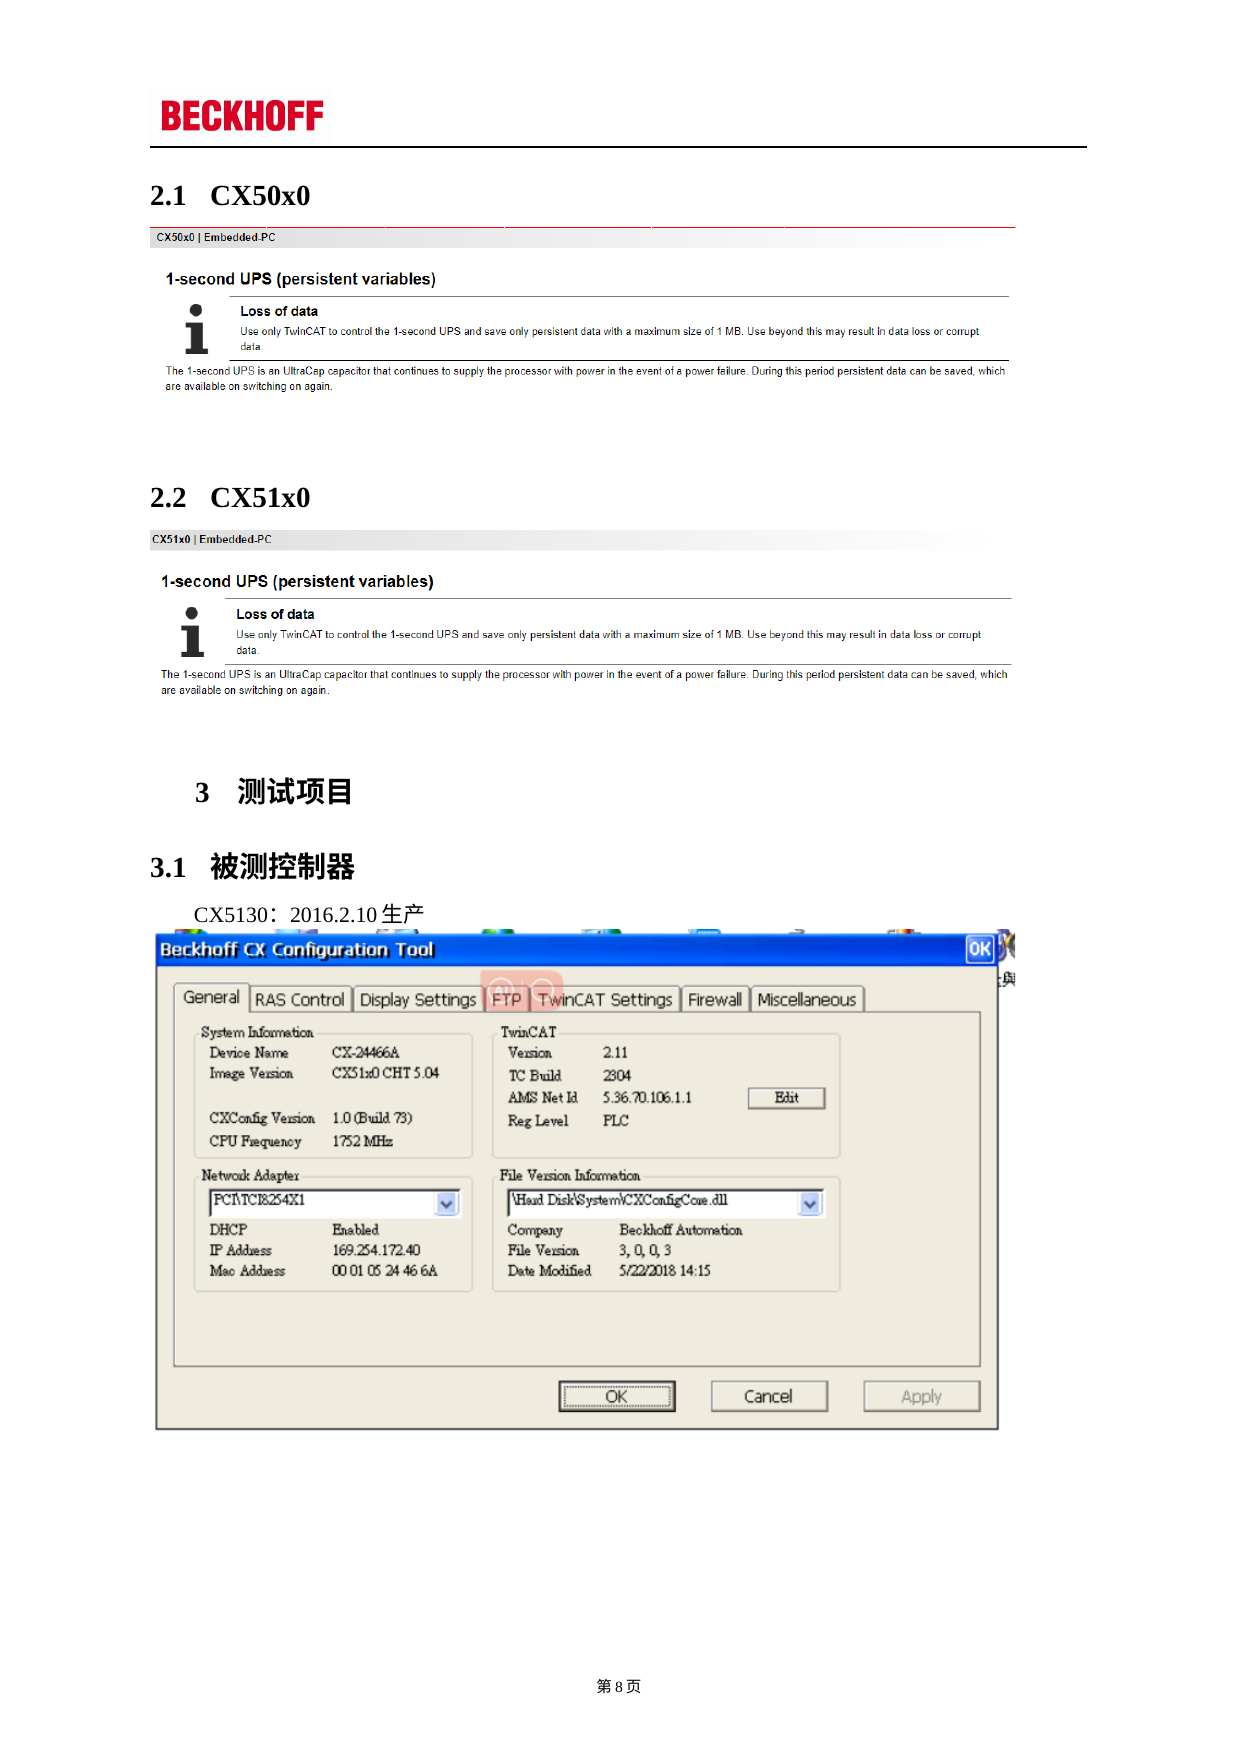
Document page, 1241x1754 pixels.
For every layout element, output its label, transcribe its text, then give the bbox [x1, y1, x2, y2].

subtitle 被测控制器 [150, 832, 1087, 897]
picture [150, 929, 1016, 1435]
text CX5130：2016.2.10生产 [150, 897, 1087, 929]
picture [150, 530, 1016, 699]
subtitle CX51x0 [150, 465, 1087, 530]
picture [150, 227, 1016, 395]
picture [150, 88, 334, 144]
subtitle CX50x0 [150, 163, 1087, 228]
subtitle 测试项目 [195, 757, 1087, 822]
